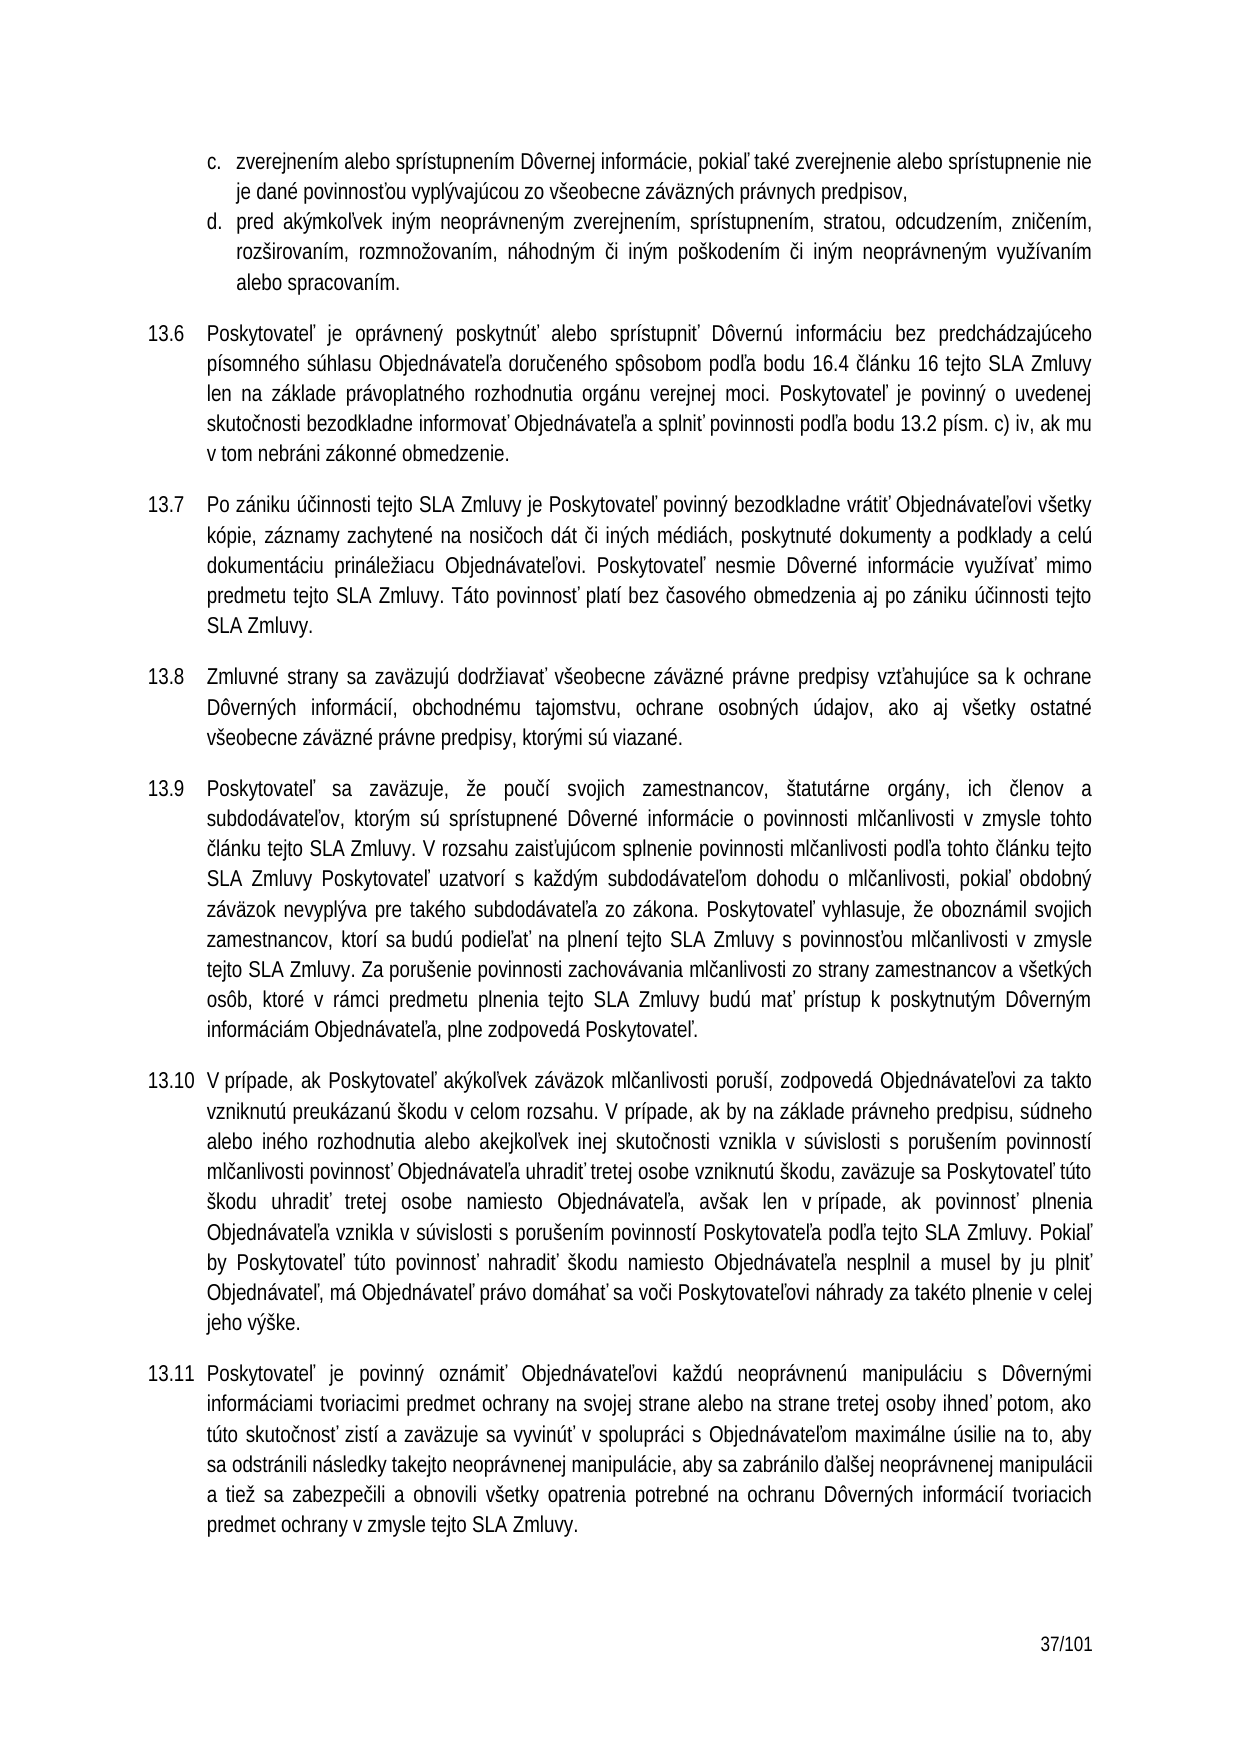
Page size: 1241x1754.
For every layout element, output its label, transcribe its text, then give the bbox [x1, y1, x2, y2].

list zverejnením alebo sprístupnením Dôvernej informácie, pokiaľ také zverejnenie alebo sprístupnenie nie je dané povinnosťou vyplývajúcou zo všeobecne záväzných právnych predpisov, [207, 148, 1093, 204]
list Po zániku účinnosti tejto SLA Zmluvy je Poskytovateľ povinný bezodkladne vrátiť Objednávateľovi všetky kópie, záznamy zachytené na nosičoch dát či iných médiách, poskytnuté dokumenty a podklady a celú dokumentáciu prináležiacu Objednávateľovi. Poskytovateľ nesmie Dôverné informácie využívať mimo predmetu tejto SLA Zmluvy. Táto povinnosť platí bez časového obmedzenia aj po zániku účinnosti tejto SLA Zmluvy. [148, 491, 1093, 638]
list pred akýmkoľvek iným neoprávneným zverejnením, sprístupnením, stratou, odcudzením, zničením, rozširovaním, rozmnožovaním, náhodným či iným poškodením či iným neoprávneným využívaním alebo spracovaním. [207, 208, 1093, 295]
list Poskytovateľ je oprávnený poskytnúť alebo sprístupniť Dôvernú informáciu bez predchádzajúceho písomného súhlasu Objednávateľa doručeného spôsobom podľa bodu 16.4 článku 16 tejto SLA Zmluvy len na základe právoplatného rozhodnutia orgánu verejnej moci. Poskytovateľ je povinný o uvedenej skutočnosti bezodkladne informovať Objednávateľa a splniť povinnosti podľa bodu 13.2 písm. c) iv, ak mu v tom nebráni zákonné obmedzenie. [148, 319, 1093, 467]
list V prípade, ak Poskytovateľ akýkoľvek záväzok mlčanlivosti poruší, zodpovedá Objednávateľovi za takto vzniknutú preukázanú škodu v celom rozsahu. V prípade, ak by na základe právneho predpisu, súdneho alebo iného rozhodnutia alebo akejkoľvek inej skutočnosti vznikla v súvislosti s porušením povinností mlčanlivosti povinnosť Objednávateľa uhradiť tretej osobe vzniknutú škodu, zaväzuje sa Poskytovateľ túto škodu uhradiť tretej osobe namiesto Objednávateľa, avšak len v prípade, ak povinnosť plnenia Objednávateľa vznikla v súvislosti s porušením povinností Poskytovateľa podľa tejto SLA Zmluvy. Pokiaľ by Poskytovateľ túto povinnosť nahradiť škodu namiesto Objednávateľa nesplnil a musel by ju plniť Objednávateľ, má Objednávateľ právo domáhať sa voči Poskytovateľovi náhrady za takéto plnenie v celej jeho výške. [148, 1067, 1093, 1335]
list Poskytovateľ sa zaväzuje, že poučí svojich zamestnancov, štatutárne orgány, ich členov a subdodávateľov, ktorým sú sprístupnené Dôverné informácie o povinnosti mlčanlivosti v zmysle tohto článku tejto SLA Zmluvy. V rozsahu zaisťujúcom splnenie povinnosti mlčanlivosti podľa tohto článku tejto SLA Zmluvy Poskytovateľ uzatvorí s každým subdodávateľom dohodu o mlčanlivosti, pokiaľ obdobný záväzok nevyplýva pre takého subdodávateľa zo zákona. Poskytovateľ vyhlasuje, že oboznámil svojich zamestnancov, ktorí sa budú podieľať na plnení tejto SLA Zmluvy s povinnosťou mlčanlivosti v zmysle tejto SLA Zmluvy. Za porušenie povinnosti zachovávania mlčanlivosti zo strany zamestnancov a všetkých osôb, ktoré v rámci predmetu plnenia tejto SLA Zmluvy budú mať prístup k poskytnutým Dôverným informáciám Objednávateľa, plne zodpovedá Poskytovateľ. [148, 775, 1093, 1043]
list Poskytovateľ je povinný oznámiť Objednávateľovi každú neoprávnenú manipuláciu s Dôvernými informáciami tvoriacimi predmet ochrany na svojej strane alebo na strane tretej osoby ihneď potom, ako túto skutočnosť zistí a zaväzuje sa vyvinúť v spolupráci s Objednávateľom maximálne úsilie na to, aby sa odstránili následky takejto neoprávnenej manipulácie, aby sa zabránilo ďalšej neoprávnenej manipulácii a tiež sa zabezpečili a obnovili všetky opatrenia potrebné na ochranu Dôverných informácií tvoriacich predmet ochrany v zmysle tejto SLA Zmluvy. [148, 1360, 1093, 1537]
list Zmluvné strany sa zaväzujú dodržiavať všeobecne záväzné právne predpisy vzťahujúce sa k ochrane Dôverných informácií, obchodnému tajomstvu, ochrane osobných údajov, ako aj všetky ostatné všeobecne záväzné právne predpisy, ktorými sú viazané. [148, 663, 1093, 750]
